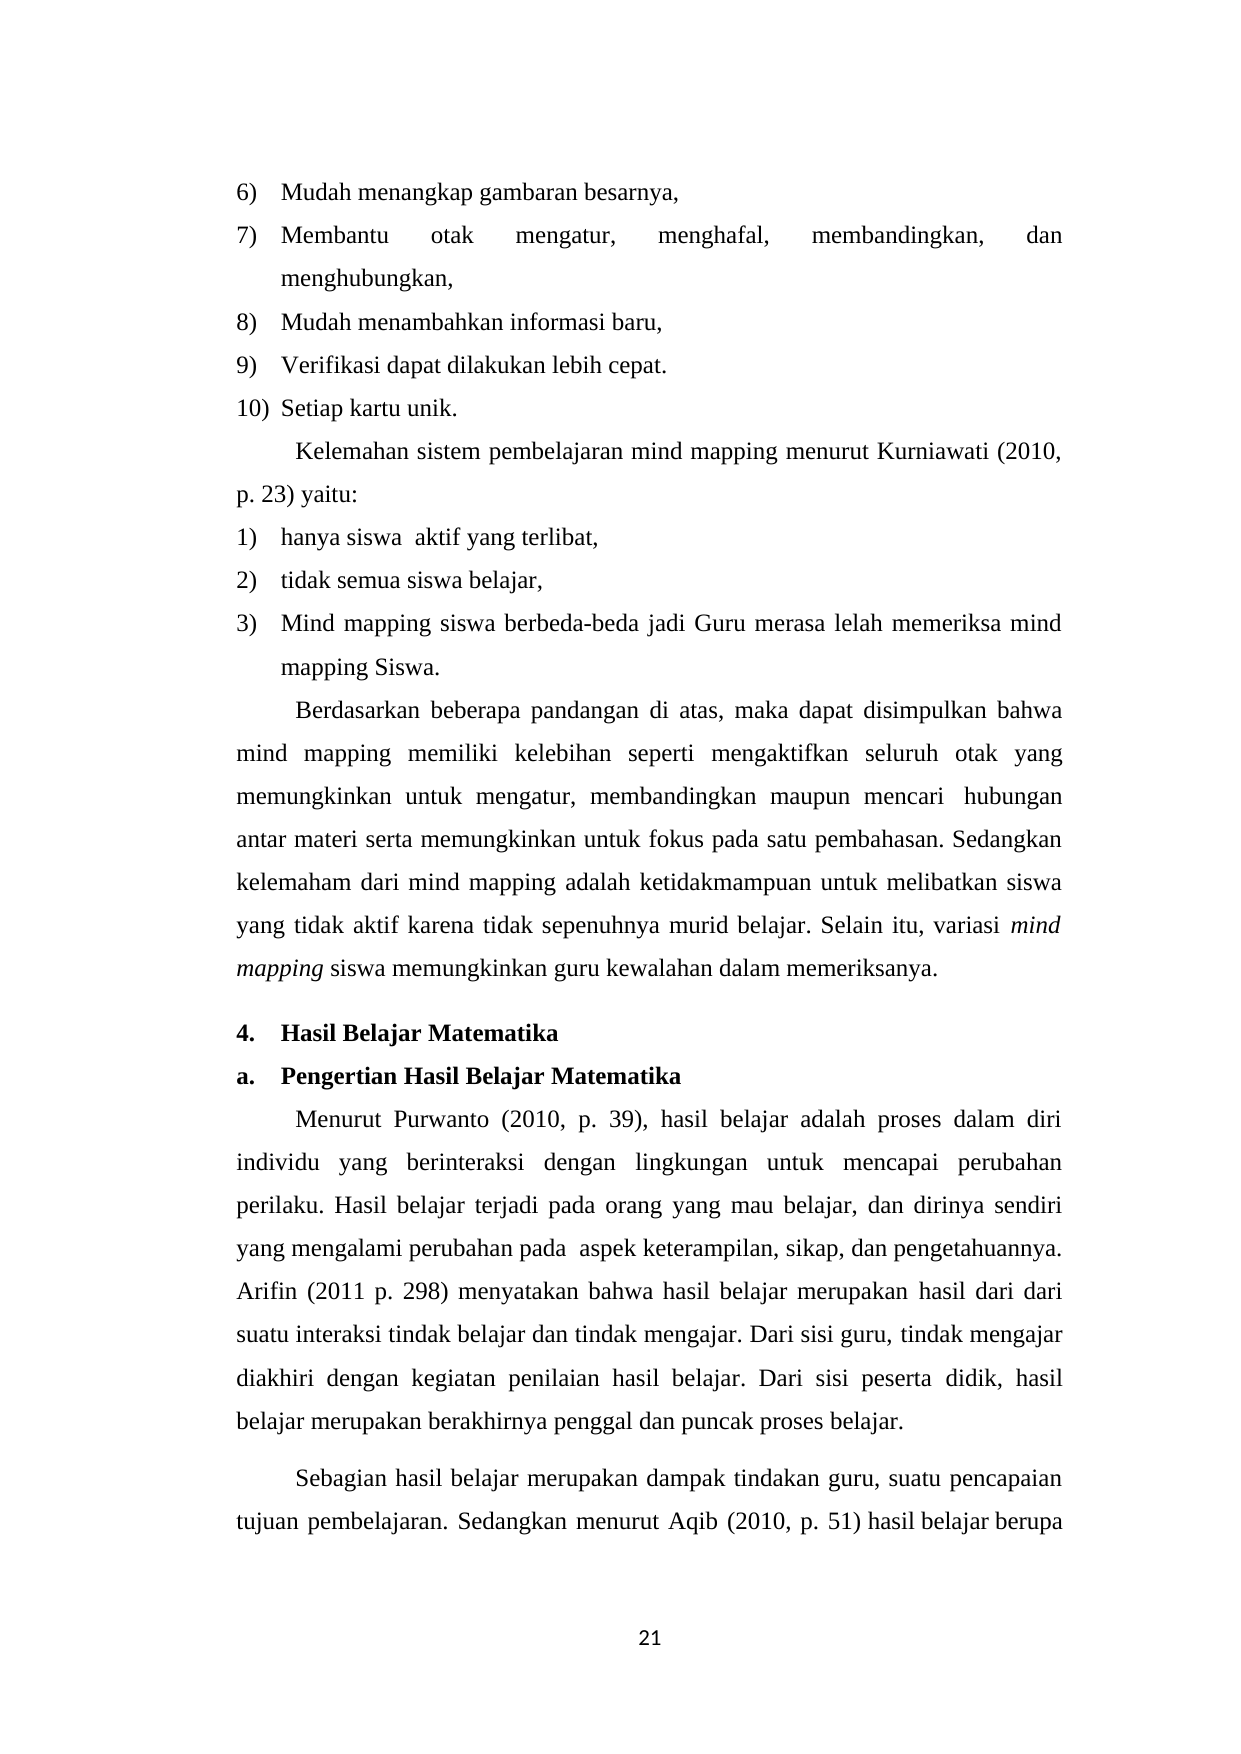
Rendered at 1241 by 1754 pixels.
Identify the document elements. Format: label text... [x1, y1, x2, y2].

list Verifikasi dapat dilakukan lebih cepat. [236, 350, 1063, 378]
list Membantu otak mengatur, menghafal, membandingkan, dan menghubungkan, [236, 220, 1063, 292]
text Kelemahan sistem pembelajaran mind mapping menurut Kurniawati (2010, p. 23) yaitu: [236, 436, 1063, 508]
list tidak semua siswa belajar, [236, 565, 1063, 594]
text Menurut Purwanto (2010, p. 39), hasil belajar adalah proses dalam diri individu yang berinteraksi dengan lingkungan untuk mencapai perubahan perilaku. Hasil belajar terjadi pada orang yang mau belajar, dan dirinya sendiri yang mengalami perubahan pada aspek keterampilan, sikap, dan pengetahuannya. Arifin (2011 p. 298) menyatakan bahwa hasil belajar merupakan hasil dari dari suatu interaksi tindak belajar dan tindak mengajar. Dari sisi guru, tindak mengajar diakhiri dengan kegiatan penilaian hasil belajar. Dari sisi peserta didik, hasil belajar merupakan berakhirnya penggal dan puncak proses belajar. [236, 1104, 1063, 1434]
list Setiap kartu unik. [236, 393, 1063, 422]
list Mudah menangkap gambaran besarnya, [236, 177, 1063, 206]
list Pengertian Hasil Belajar Matematika [236, 1061, 1063, 1090]
list hanya siswa aktif yang terlibat, [236, 522, 1063, 551]
list Mind mapping siswa berbeda-beda jadi Guru merasa lelah memeriksa mind mapping Siswa. [236, 608, 1063, 680]
list Mudah menambahkan informasi baru, [236, 307, 1063, 335]
subtitle Hasil Belajar Matematika [236, 1018, 1063, 1047]
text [236, 1463, 1063, 1535]
text Berdasarkan beberapa pandangan di atas, maka dapat disimpulkan bahwa mind mapping memiliki kelebihan seperti mengaktifkan seluruh otak yang memungkinkan untuk mengatur, membandingkan maupun mencari hubungan antar materi serta memungkinkan untuk fokus pada satu pembahasan. Sedangkan kelemaham dari mind mapping adalah ketidakmampuan untuk melibatkan siswa yang tidak aktif karena tidak sepenuhnya murid belajar. Selain itu, variasi mind mapping siswa memungkinkan guru kewalahan dalam memeriksanya. [236, 695, 1063, 982]
